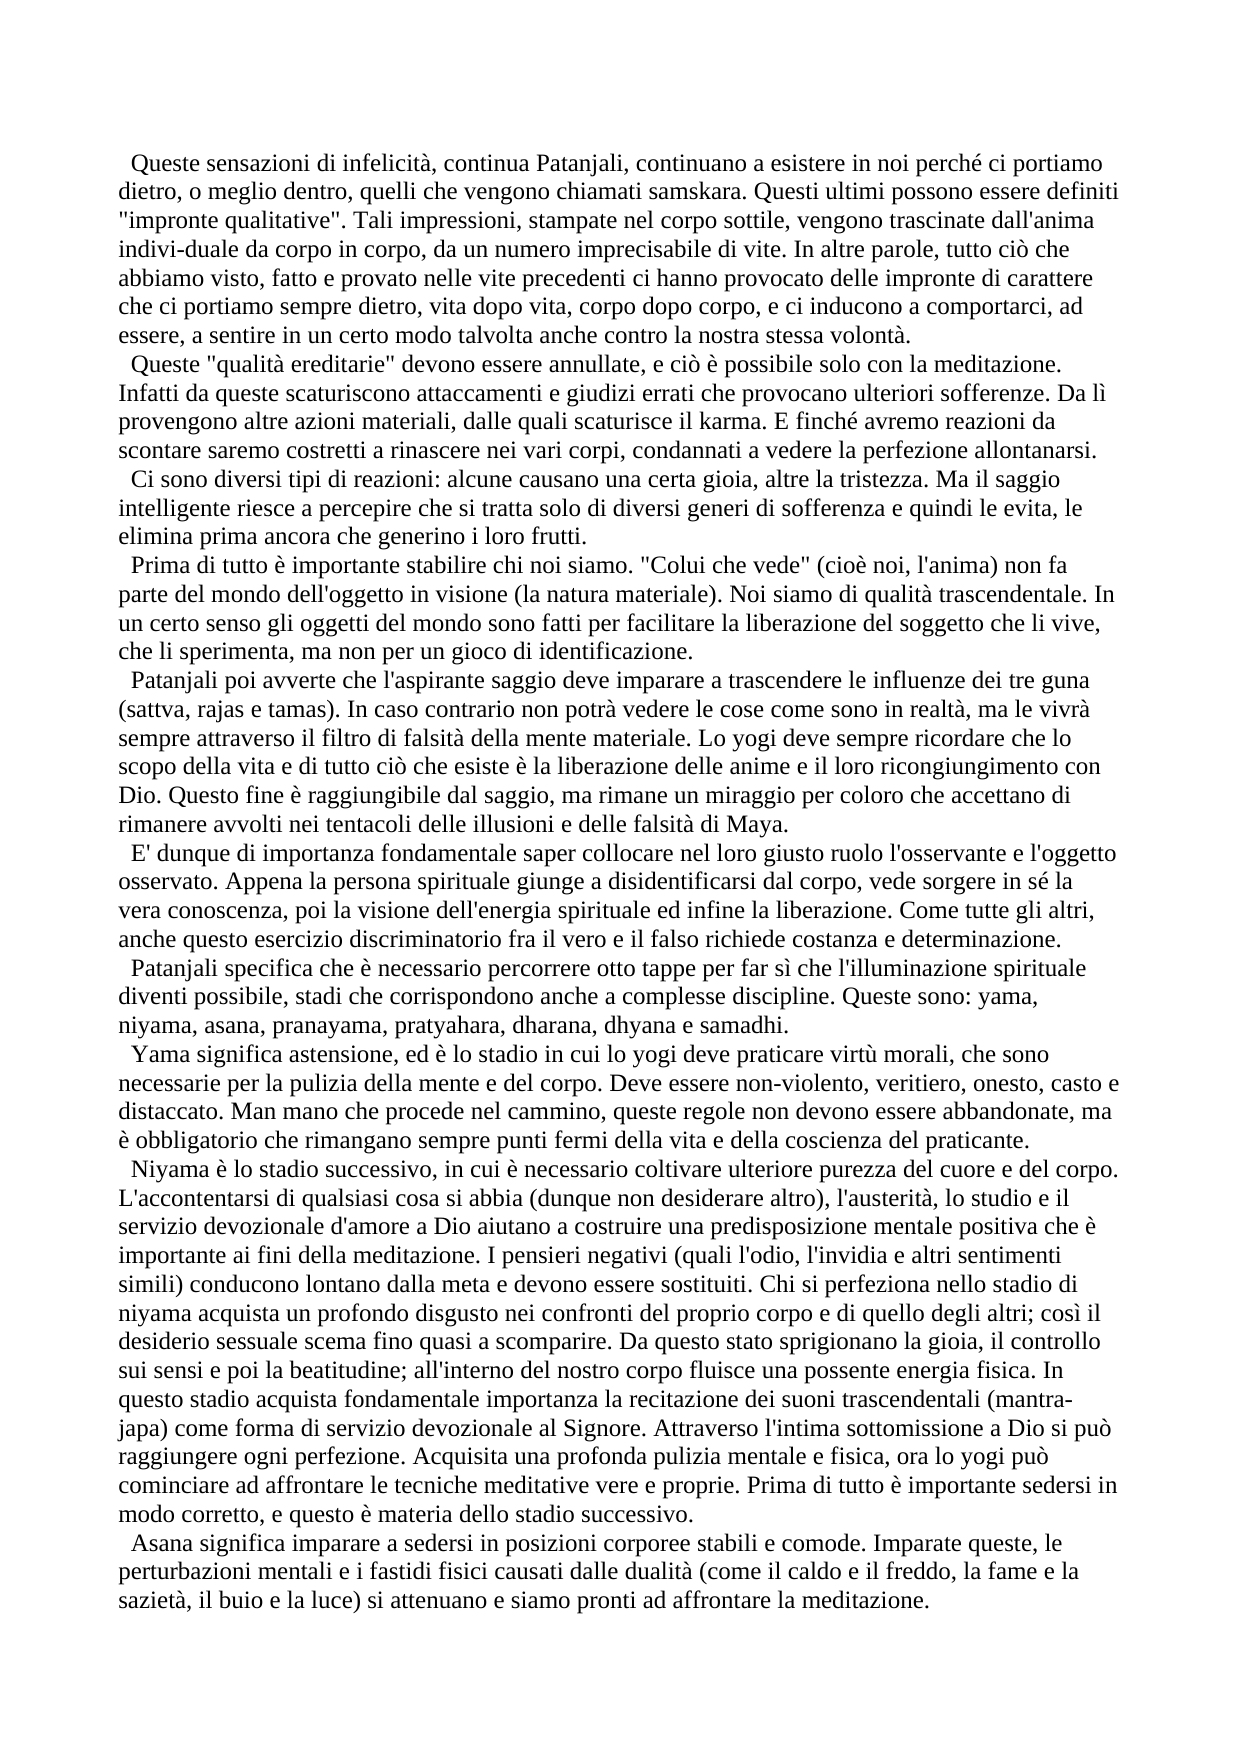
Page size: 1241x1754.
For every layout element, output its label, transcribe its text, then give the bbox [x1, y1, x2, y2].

text Asana significa imparare a sedersi in posizioni corporee stabili e comode. Imparate queste, le perturbazioni mentali e i fastidi fisici causati dalle dualità (come il caldo e il freddo, la fame e la sazietà, il buio e la luce) si attenuano e siamo pronti ad affrontare la meditazione. [118, 1528, 1122, 1614]
text Patanjali specifica che è necessario percorrere otto tappe per far sì che l'illuminazione spirituale diventi possibile, stadi che corrispondono anche a complesse discipline. Queste sono: yama, niyama, asana, pranayama, pratyahara, dharana, dhyana e samadhi. [118, 953, 1122, 1039]
text Queste "qualità ereditarie" devono essere annullate, e ciò è possibile solo con la meditazione. Infatti da queste scaturiscono attaccamenti e giudizi errati che provocano ulteriori sofferenze. Da lì provengono altre azioni materiali, dalle quali scaturisce il karma. E finché avremo reazioni da scontare saremo costretti a rinascere nei vari corpi, condannati a vedere la perfezione allontanarsi. [118, 349, 1122, 464]
text Niyama è lo stadio successivo, in cui è necessario coltivare ulteriore purezza del cuore e del corpo. L'accontentarsi di qualsiasi cosa si abbia (dunque non desiderare altro), l'austerità, lo studio e il servizio devozionale d'amore a Dio aiutano a costruire una predisposizione mentale positiva che è importante ai fini della meditazione. I pensieri negativi (quali l'odio, l'invidia e altri sentimenti simili) conducono lontano dalla meta e devono essere sostituiti. Chi si perfeziona nello stadio di niyama acquista un profondo disgusto nei confronti del proprio corpo e di quello degli altri; così il desiderio sessuale scema fino quasi a scomparire. Da questo stato sprigionano la gioia, il controllo sui sensi e poi la beatitudine; all'interno del nostro corpo fluisce una possente energia fisica. In questo stadio acquista fondamentale importanza la recitazione dei suoni trascendentali (mantra-japa) come forma di servizio devozionale al Signore. Attraverso l'intima sottomissione a Dio si può raggiungere ogni perfezione. Acquisita una profonda pulizia mentale e fisica, ora lo yogi può cominciare ad affrontare le tecniche meditative vere e proprie. Prima di tutto è importante sedersi in modo corretto, e questo è materia dello stadio successivo. [118, 1154, 1122, 1528]
text Patanjali poi avverte che l'aspirante saggio deve imparare a trascendere le influenze dei tre guna (sattva, rajas e tamas). In caso contrario non potrà vedere le cose come sono in realtà, ma le vivrà sempre attraverso il filtro di falsità della mente materiale. Lo yogi deve sempre ricordare che lo scopo della vita e di tutto ciò che esiste è la liberazione delle anime e il loro ricongiungimento con Dio. Questo fine è raggiungibile dal saggio, ma rimane un miraggio per coloro che accettano di rimanere avvolti nei tentacoli delle illusioni e delle falsità di Maya. [118, 665, 1122, 838]
text Prima di tutto è importante stabilire chi noi siamo. "Colui che vede" (cioè noi, l'anima) non fa parte del mondo dell'oggetto in visione (la natura materiale). Noi siamo di qualità trascendentale. In un certo senso gli oggetti del mondo sono fatti per facilitare la liberazione del soggetto che li vive, che li sperimenta, ma non per un gioco di identificazione. [118, 550, 1122, 665]
text Yama significa astensione, ed è lo stadio in cui lo yogi deve praticare virtù morali, che sono necessarie per la pulizia della mente e del corpo. Deve essere non-violento, veritiero, onesto, casto e distaccato. Man mano che procede nel cammino, queste regole non devono essere abbandonate, ma è obbligatorio che rimangano sempre punti fermi della vita e della coscienza del praticante. [118, 1039, 1122, 1154]
text Queste sensazioni di infelicità, continua Patanjali, continuano a esistere in noi perché ci portiamo dietro, o meglio dentro, quelli che vengono chiamati samskara. Questi ultimi possono essere definiti "impronte qualitative". Tali impressioni, stampate nel corpo sottile, vengono trascinate dall'anima indivi-duale da corpo in corpo, da un numero imprecisabile di vite. In altre parole, tutto ciò che abbiamo visto, fatto e provato nelle vite precedenti ci hanno provocato delle impronte di carattere che ci portiamo sempre dietro, vita dopo vita, corpo dopo corpo, e ci inducono a comportarci, ad essere, a sentire in un certo modo talvolta anche contro la nostra stessa volontà. [118, 148, 1122, 349]
text Ci sono diversi tipi di reazioni: alcune causano una certa gioia, altre la tristezza. Ma il saggio intelligente riesce a percepire che si tratta solo di diversi generi di sofferenza e quindi le evita, le elimina prima ancora che generino i loro frutti. [118, 464, 1122, 550]
text E' dunque di importanza fondamentale saper collocare nel loro giusto ruolo l'osservante e l'oggetto osservato. Appena la persona spirituale giunge a disidentificarsi dal corpo, vede sorgere in sé la vera conoscenza, poi la visione dell'energia spirituale ed infine la liberazione. Come tutte gli altri, anche questo esercizio discriminatorio fra il vero e il falso richiede costanza e determinazione. [118, 838, 1122, 953]
